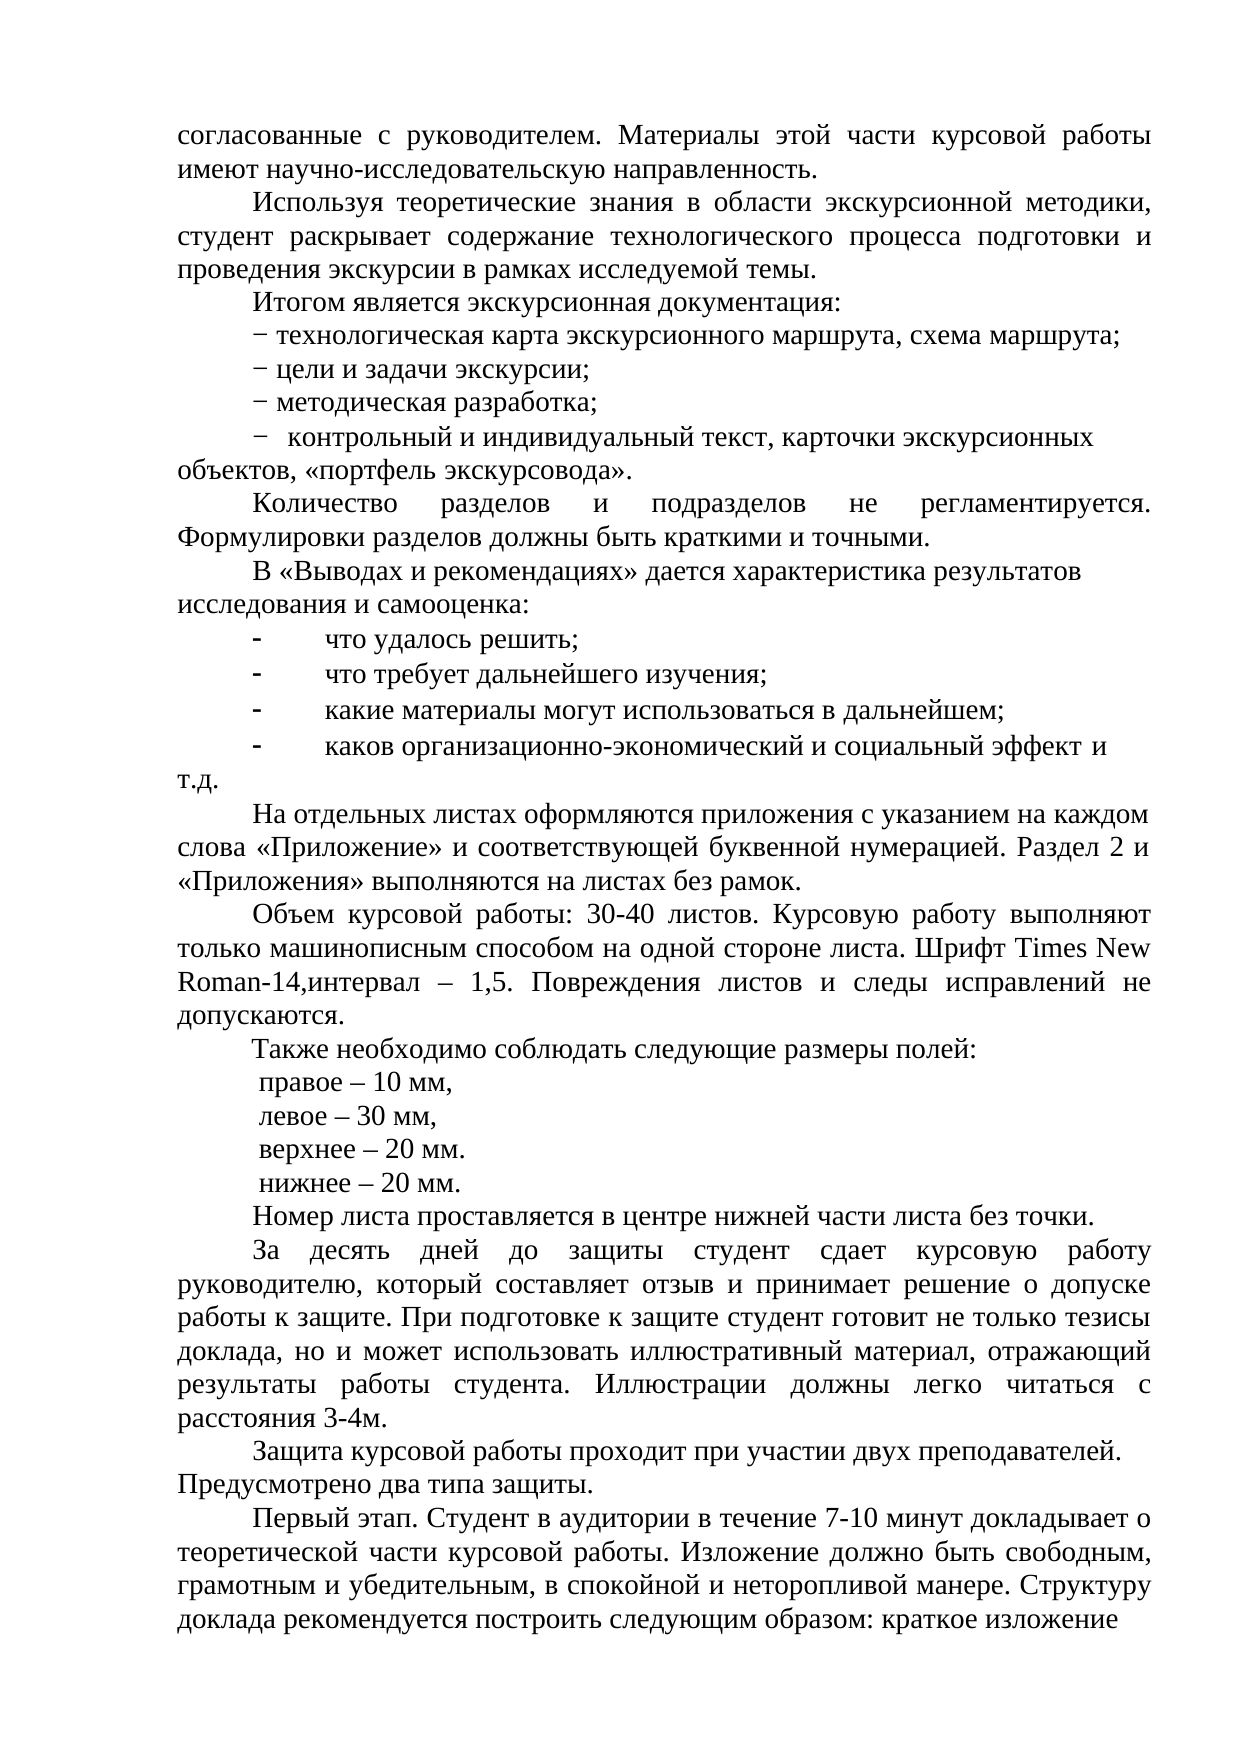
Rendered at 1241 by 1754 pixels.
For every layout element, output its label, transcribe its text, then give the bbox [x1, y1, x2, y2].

text Объем курсовой работы: 30-40 листов. Курсовую работу выполняют только машинописным способом на одной стороне листа. Шрифт Times New Roman-14,интервал – 1,5. Повреждения листов и следы исправлений не допускаются. [177, 897, 1152, 1031]
list каков организационно-экономический и социальный эффект и [252, 727, 1186, 762]
text Формулировки разделов должны быть краткими и точными. [177, 519, 1186, 553]
text Предусмотрено два типа защиты. [177, 1467, 1186, 1500]
text Количество разделов и подразделов не регламентируется. [252, 486, 1186, 519]
list что требует дальнейшего изучения; [252, 656, 1186, 691]
list какие материалы могут использоваться в дальнейшем; [252, 691, 1186, 727]
text Также необходимо соблюдать следующие размеры полей: правое – 10 мм, [251, 1031, 1060, 1098]
text Используя теоретические знания в области экскурсионной методики, студент раскрывает содержание технологического процесса подготовки и проведения экскурсии в рамках исследуемой темы. [177, 184, 1152, 285]
text Номер листа проставляется в центре нижней части листа без точки. [252, 1198, 1186, 1232]
list контрольный и индивидуальный текст, карточки экскурсионных объектов, «портфель экскурсовода». [177, 419, 1152, 486]
list технологическая карта экскурсионного маршрута, схема маршрута; [252, 318, 1186, 352]
text согласованные с руководителем. Материалы этой части курсовой работы имеют научно-исследовательскую направленность. [177, 117, 1152, 184]
text т.д. [177, 762, 1186, 796]
list что удалось решить; [252, 620, 1186, 655]
text За десять дней до защиты студент сдает курсовую работу руководителю, который составляет отзыв и принимает решение о допуске работы к защите. При подготовке к защите студент готовит не только тезисы доклада, но и может использовать иллюстративный материал, отражающий результаты работы студента. Иллюстрации должны легко читаться с расстояния 3-4м. [177, 1232, 1152, 1433]
list методическая разработка; [252, 385, 1186, 419]
text слова «Приложение» и соответствующей буквенной нумерацией. Раздел 2 и [177, 829, 1186, 863]
text Первый этап. Студент в аудитории в течение 7-10 минут докладывает о теоретической части курсовой работы. Изложение должно быть свободным, грамотным и убедительным, в спокойной и неторопливой манере. Структуру доклада рекомендуется построить следующим образом: краткое изложение [177, 1500, 1152, 1634]
list цели и задачи экскурсии; [252, 352, 1186, 385]
text Защита курсовой работы проходит при участии двух преподавателей. [252, 1433, 1186, 1467]
text В «Выводах и рекомендациях» дается характеристика результатов исследования и самооценка: [177, 553, 1186, 620]
text На отдельных листах оформляются приложения с указанием на каждом [252, 796, 1186, 829]
text Итогом является экскурсионная документация: [252, 285, 1186, 318]
text «Приложения» выполняются на листах без рамок. [177, 863, 1186, 897]
text левое – 30 мм, верхнее – 20 мм. нижнее – 20 мм. [258, 1098, 468, 1198]
